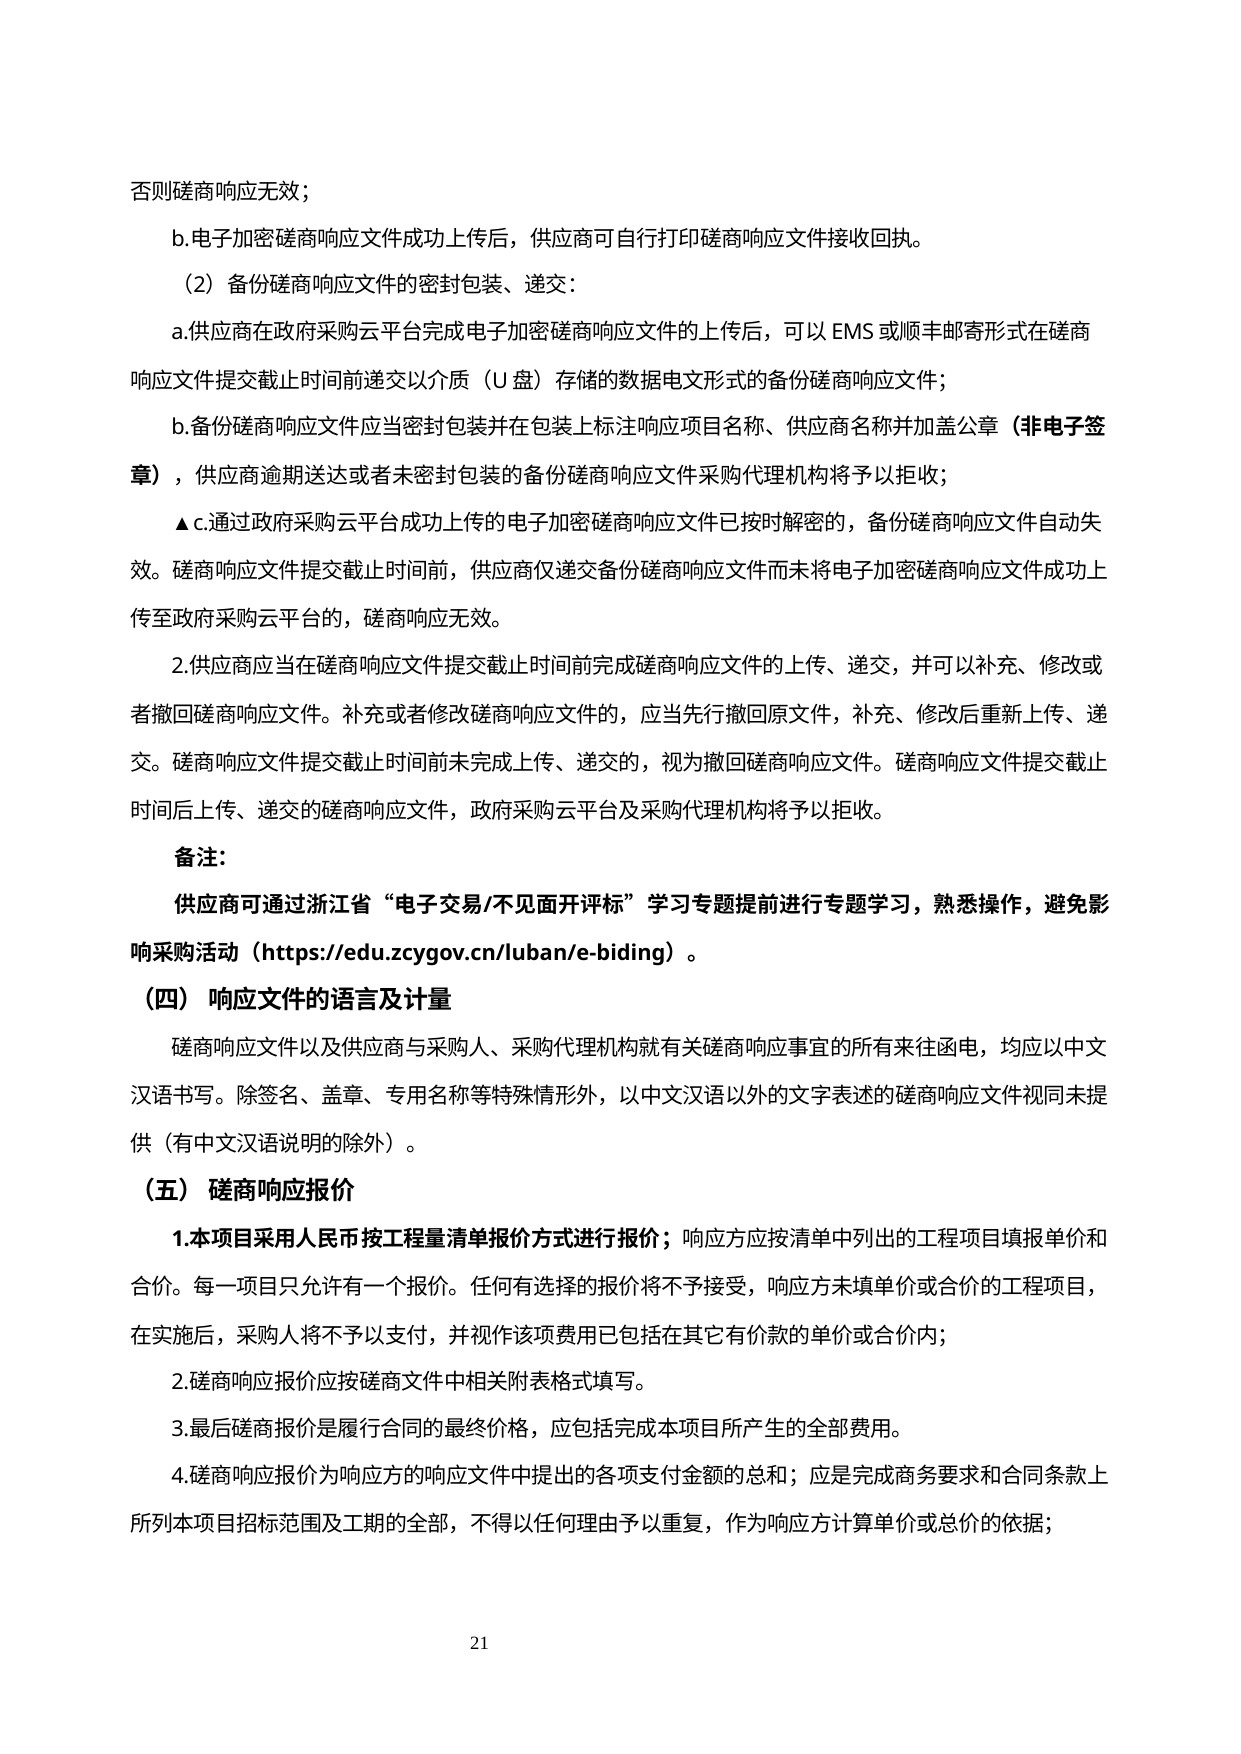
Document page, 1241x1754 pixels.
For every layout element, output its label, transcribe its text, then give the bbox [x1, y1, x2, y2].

text 3.最后磋商报价是履行合同的最终价格，应包括完成本项目所产生的全部费用。 [130, 1407, 1110, 1447]
text a.供应商在政府采购云平台完成电子加密磋商响应文件的上传后，可以EMS或顺丰邮寄形式在磋商响应文件提交截止时间前递交以介质（U盘）存储的数据电文形式的备份磋商响应文件； [130, 310, 1110, 399]
text 1.本项目采用人民币按工程量清单报价方式进行报价；响应方应按清单中列出的工程项目填报单价和合价。每一项目只允许有一个报价。任何有选择的报价将不予接受，响应方未填单价或合价的工程项目，在实施后，采购人将不予以支付，并视作该项费用已包括在其它有价款的单价或合价内； [130, 1216, 1110, 1354]
text （五） 磋商响应报价 [130, 1169, 1110, 1209]
text （四） 响应文件的语言及计量 [130, 978, 1110, 1018]
text 2.供应商应当在磋商响应文件提交截止时间前完成磋商响应文件的上传、递交，并可以补充、修改或者撤回磋商响应文件。补充或者修改磋商响应文件的，应当先行撤回原文件，补充、修改后重新上传、递交。磋商响应文件提交截止时间前未完成上传、递交的，视为撤回磋商响应文件。磋商响应文件提交截止时间后上传、递交的磋商响应文件，政府采购云平台及采购代理机构将予以拒收。 [130, 644, 1110, 829]
text 2.磋商响应报价应按磋商文件中相关附表格式填写。 [130, 1360, 1110, 1400]
text 磋商响应文件以及供应商与采购人、采购代理机构就有关磋商响应事宜的所有来往函电，均应以中文汉语书写。除签名、盖章、专用名称等特殊情形外，以中文汉语以外的文字表述的磋商响应文件视同未提供（有中文汉语说明的除外）。 [130, 1025, 1110, 1162]
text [130, 170, 1110, 210]
text 供应商可通过浙江省“电子交易/不见面开评标”学习专题提前进行专题学习，熟悉操作，避免影响采购活动（https://edu.zcygov.cn/luban/e-biding）。 [130, 882, 1110, 971]
text b.电子加密磋商响应文件成功上传后，供应商可自行打印磋商响应文件接收回执。 [130, 216, 1110, 257]
text 备注： [130, 836, 1110, 876]
text b.备份磋商响应文件应当密封包装并在包装上标注响应项目名称、供应商名称并加盖公章（非电子签章），供应商逾期送达或者未密封包装的备份磋商响应文件采购代理机构将予以拒收； [130, 405, 1110, 494]
text 4.磋商响应报价为响应方的响应文件中提出的各项支付金额的总和；应是完成商务要求和合同条款上所列本项目招标范围及工期的全部，不得以任何理由予以重复，作为响应方计算单价或总价的依据； [130, 1453, 1110, 1542]
text ▲c.通过政府采购云平台成功上传的电子加密磋商响应文件已按时解密的，备份磋商响应文件自动失效。磋商响应文件提交截止时间前，供应商仅递交备份磋商响应文件而未将电子加密磋商响应文件成功上传至政府采购云平台的，磋商响应无效。 [130, 500, 1110, 637]
text （2）备份磋商响应文件的密封包装、递交： [130, 263, 1110, 303]
